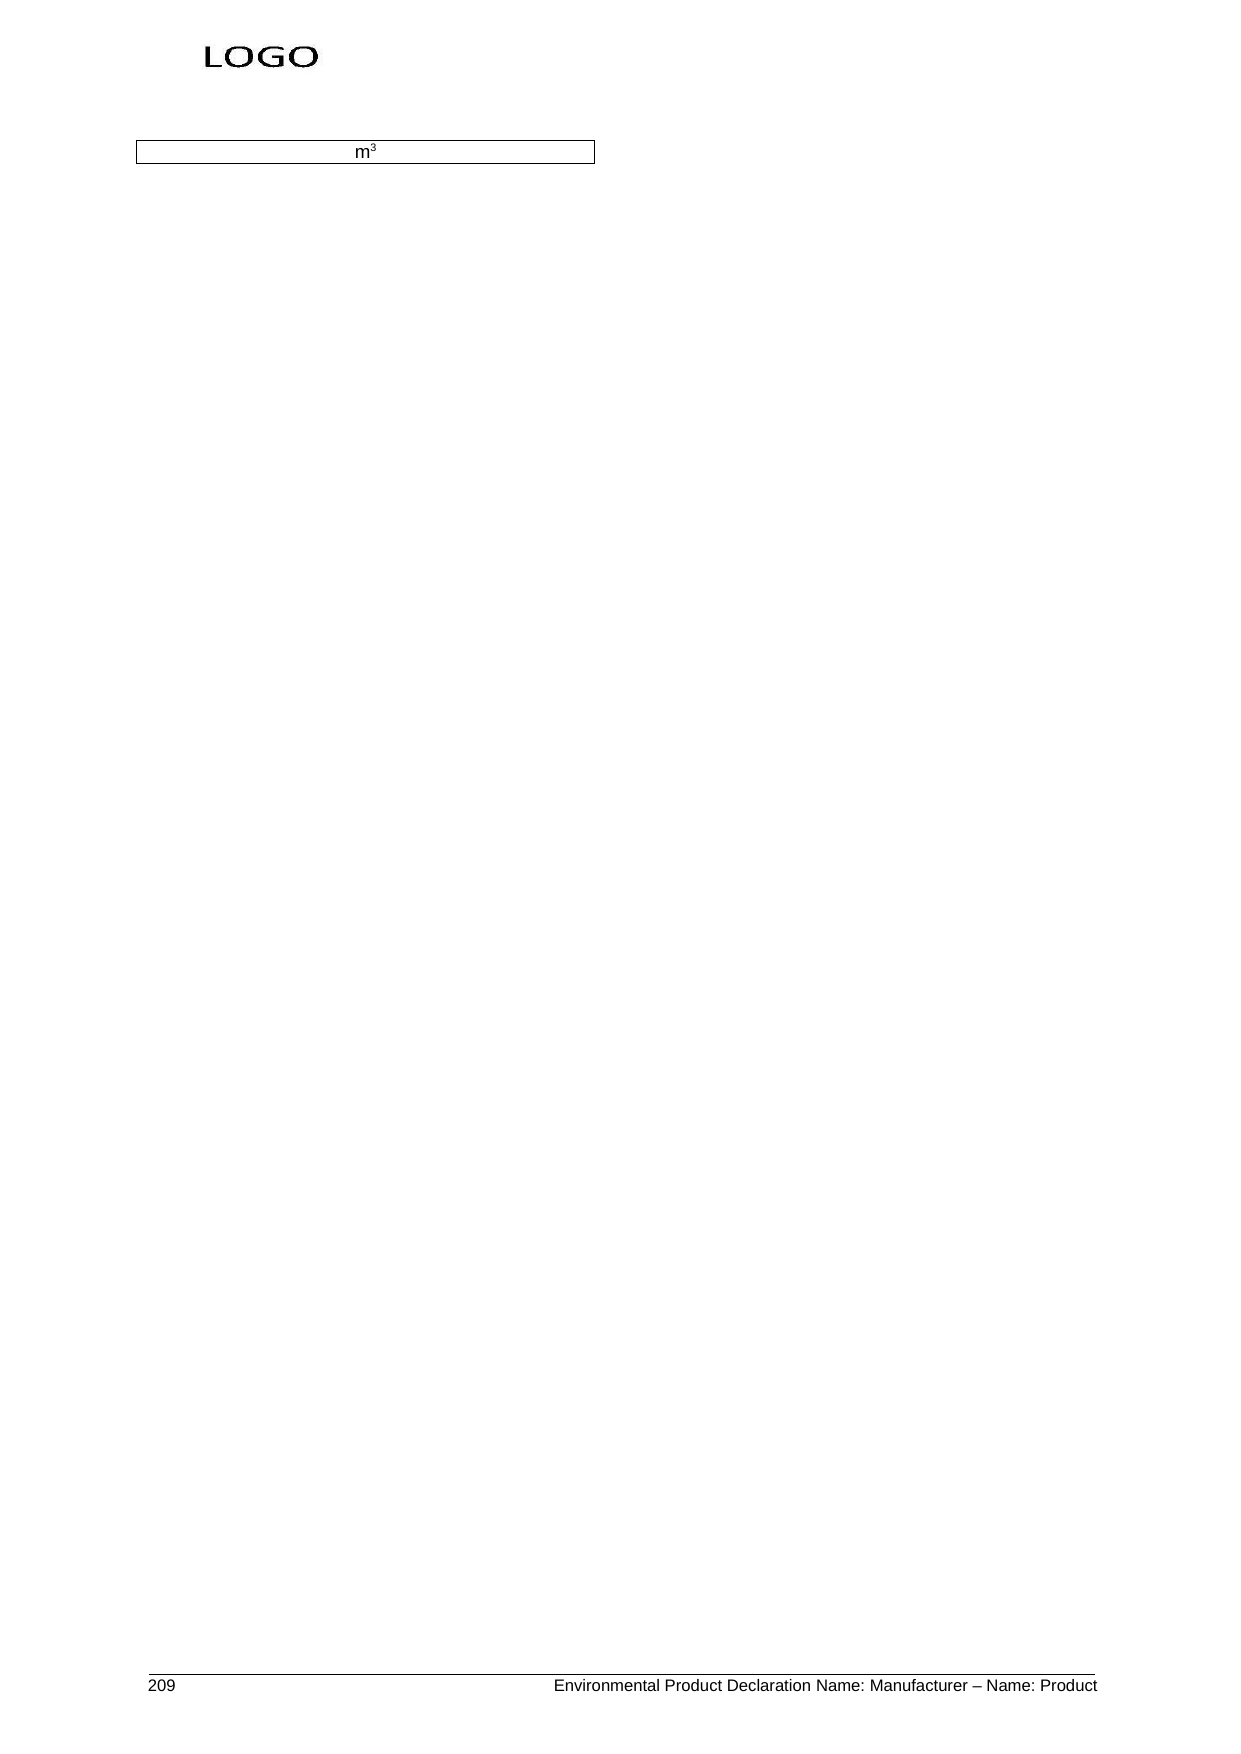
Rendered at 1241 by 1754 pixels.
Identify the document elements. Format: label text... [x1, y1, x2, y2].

table_cell m3 [137, 141, 594, 162]
picture [148, 13, 623, 102]
